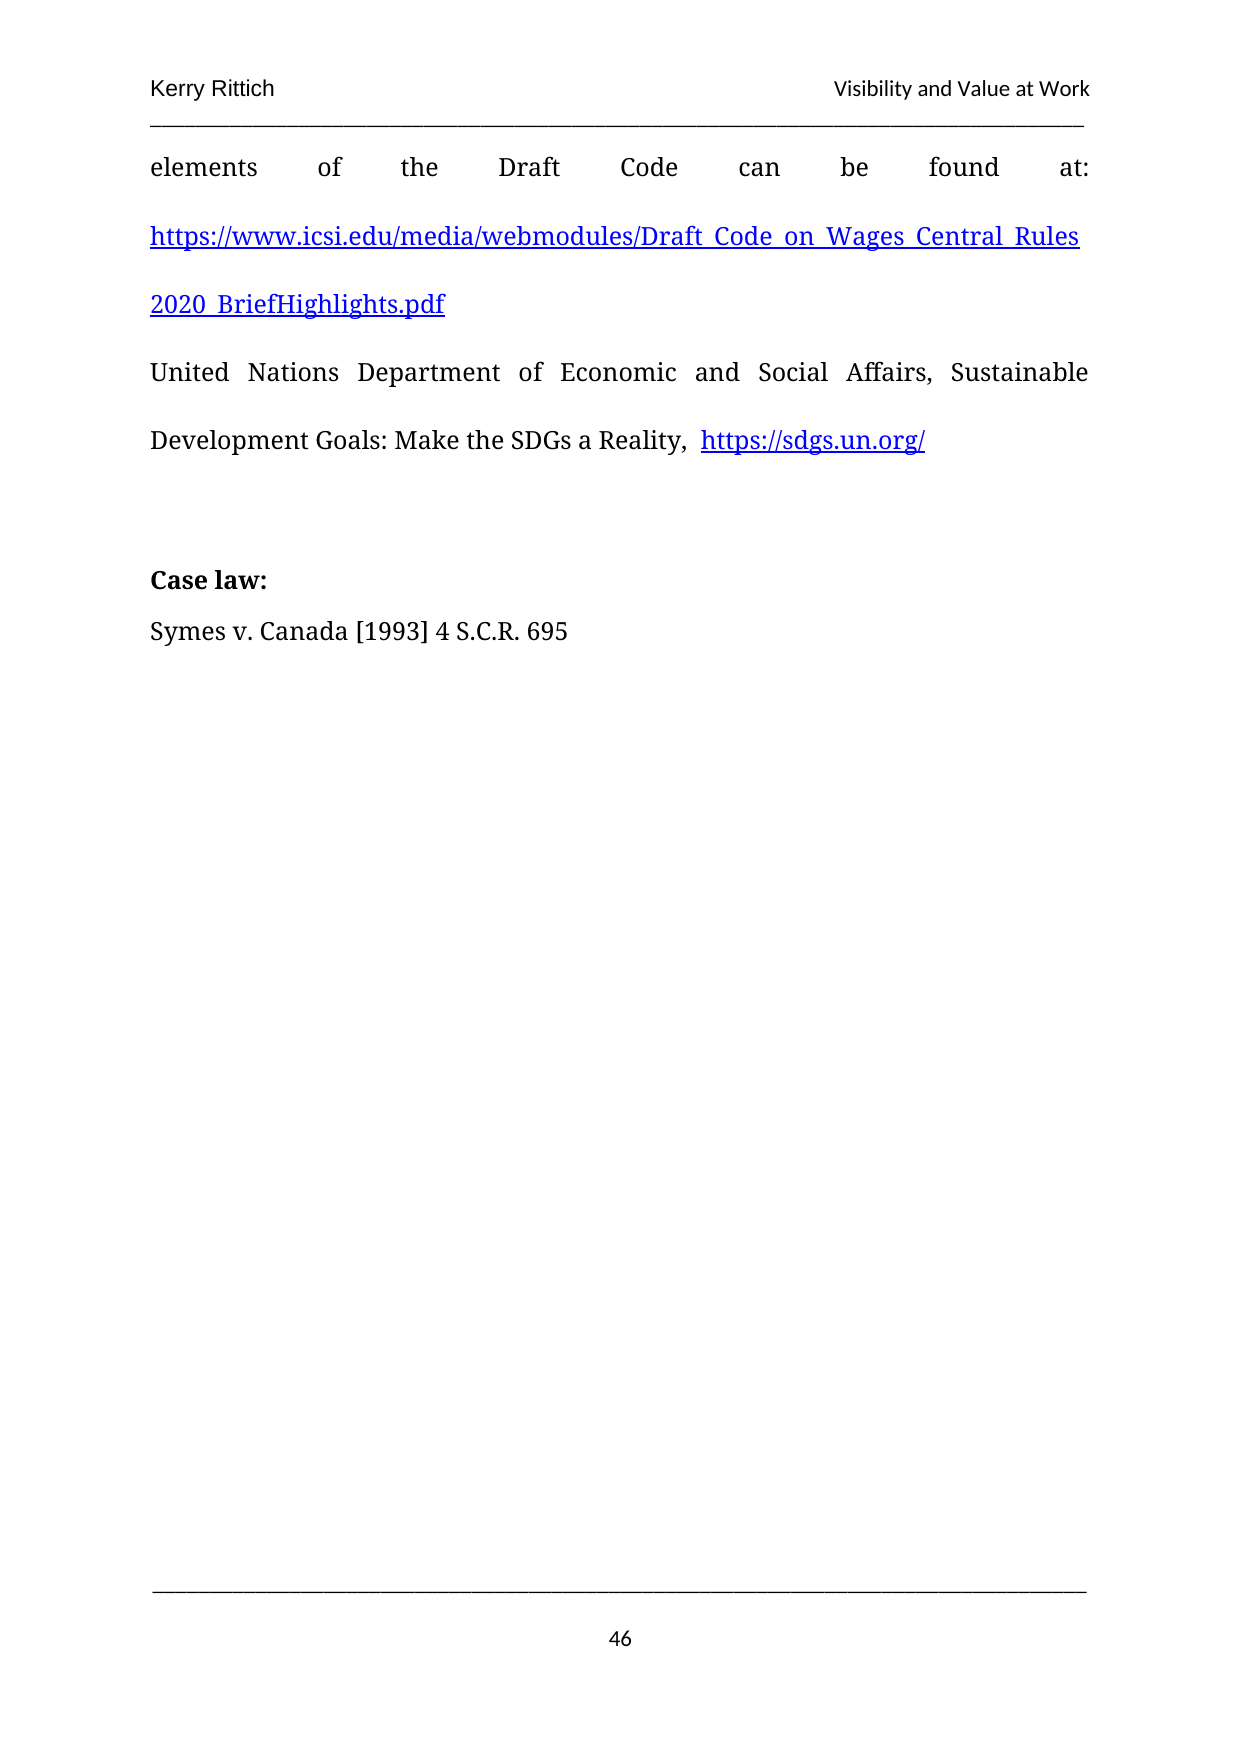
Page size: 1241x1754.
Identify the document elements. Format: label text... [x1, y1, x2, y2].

text United Nations Department of Economic and Social Affairs, Sustainable Development Goals: Make the SDGs a Reality, https://sdgs.un.org/ [150, 354, 1090, 457]
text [150, 150, 1090, 320]
text Symes v. Canada [1993] 4 S.C.R. 695 [150, 614, 1090, 648]
subtitle Case law: [150, 563, 1090, 597]
